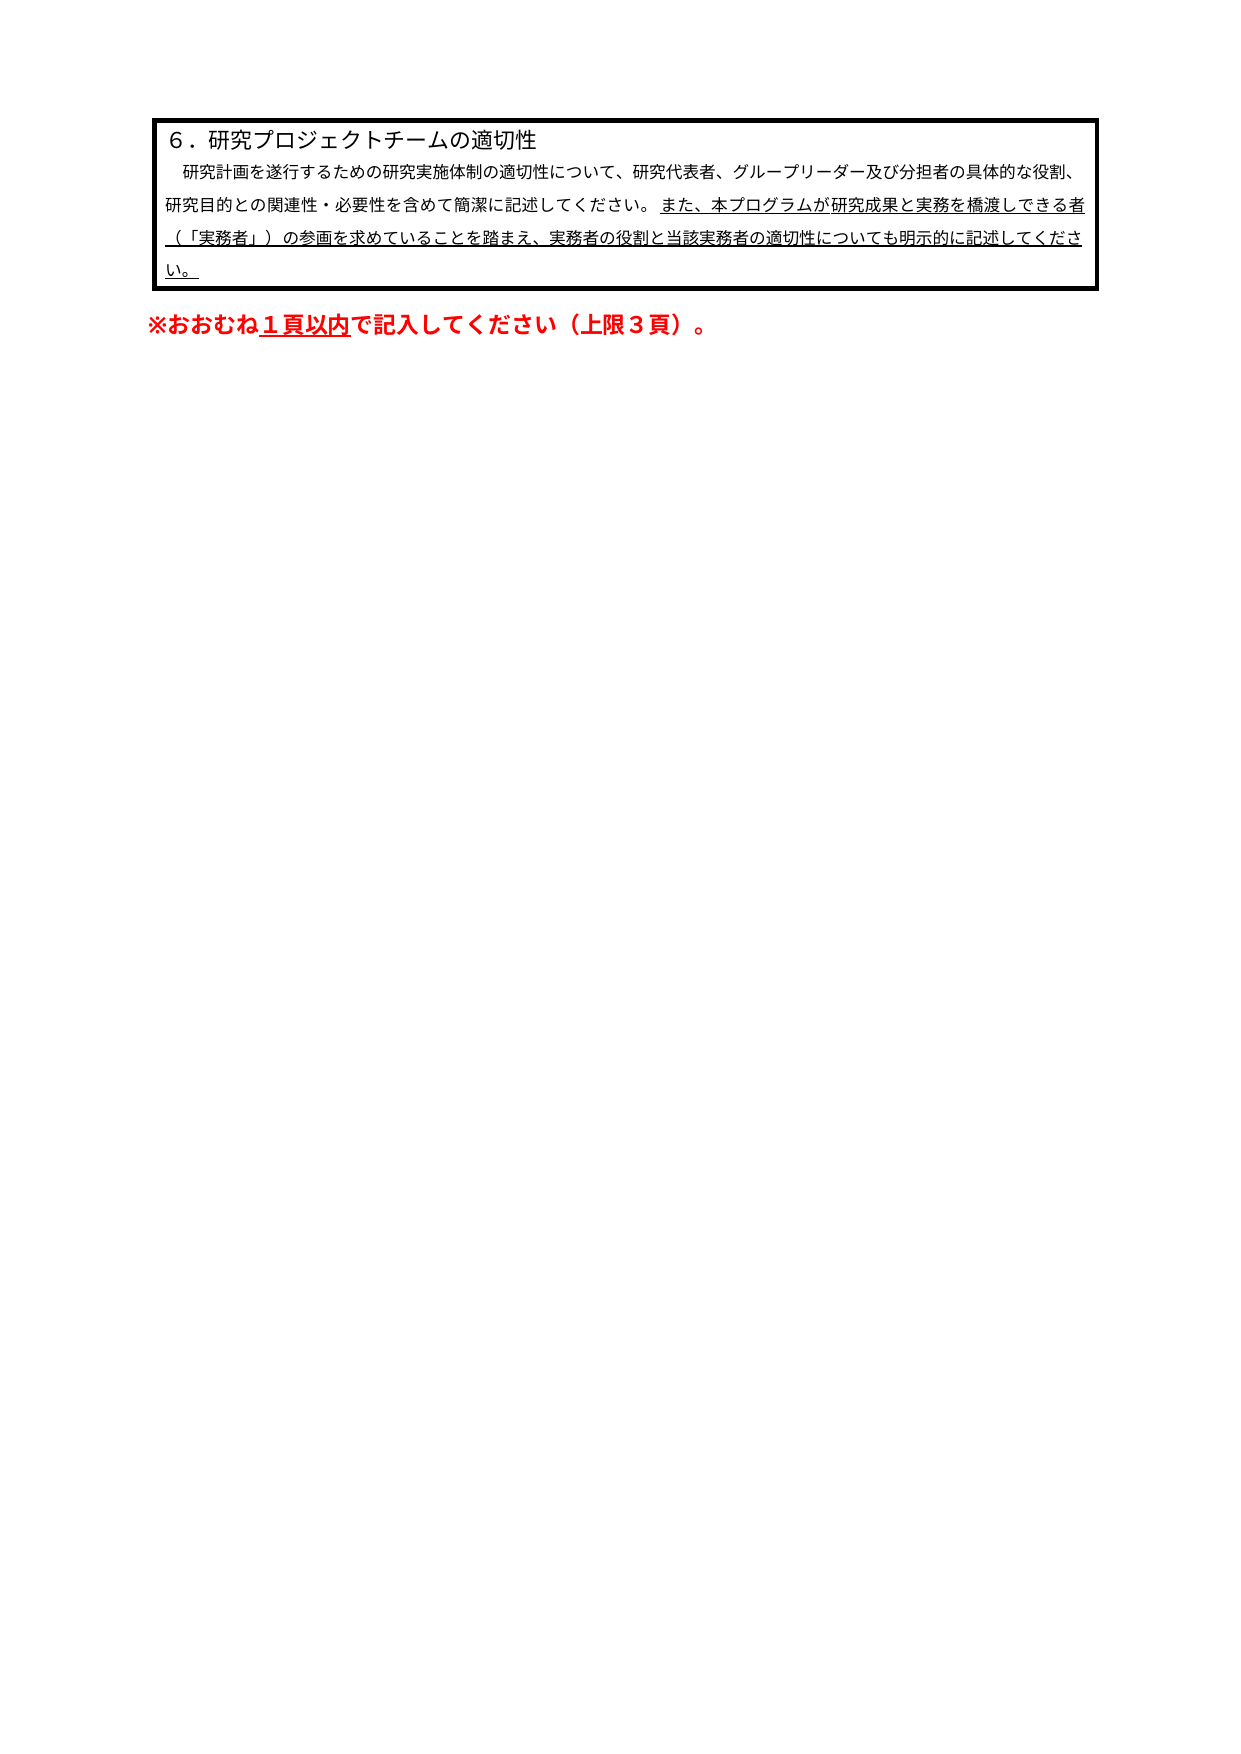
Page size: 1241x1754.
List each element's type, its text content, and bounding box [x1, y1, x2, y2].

text ※おおむね１頁以内で記入してください（上限３頁）。 [148, 291, 1092, 356]
table_header ６．研究プロジェクトチームの適切性 研究計画を遂行するための研究実施体制の適切性について、研究代表者、グループリーダー及び分担者の具体的な役割、研究目的との関連性・必要性を含めて簡潔に記述してください。また、本プログラムが研究成果と実務を橋渡しできる者（「実務者」）の参画を求めていることを踏まえ、実務者の役割と当該実務者の適切性についても明示的に記述してください。 [157, 123, 1095, 286]
